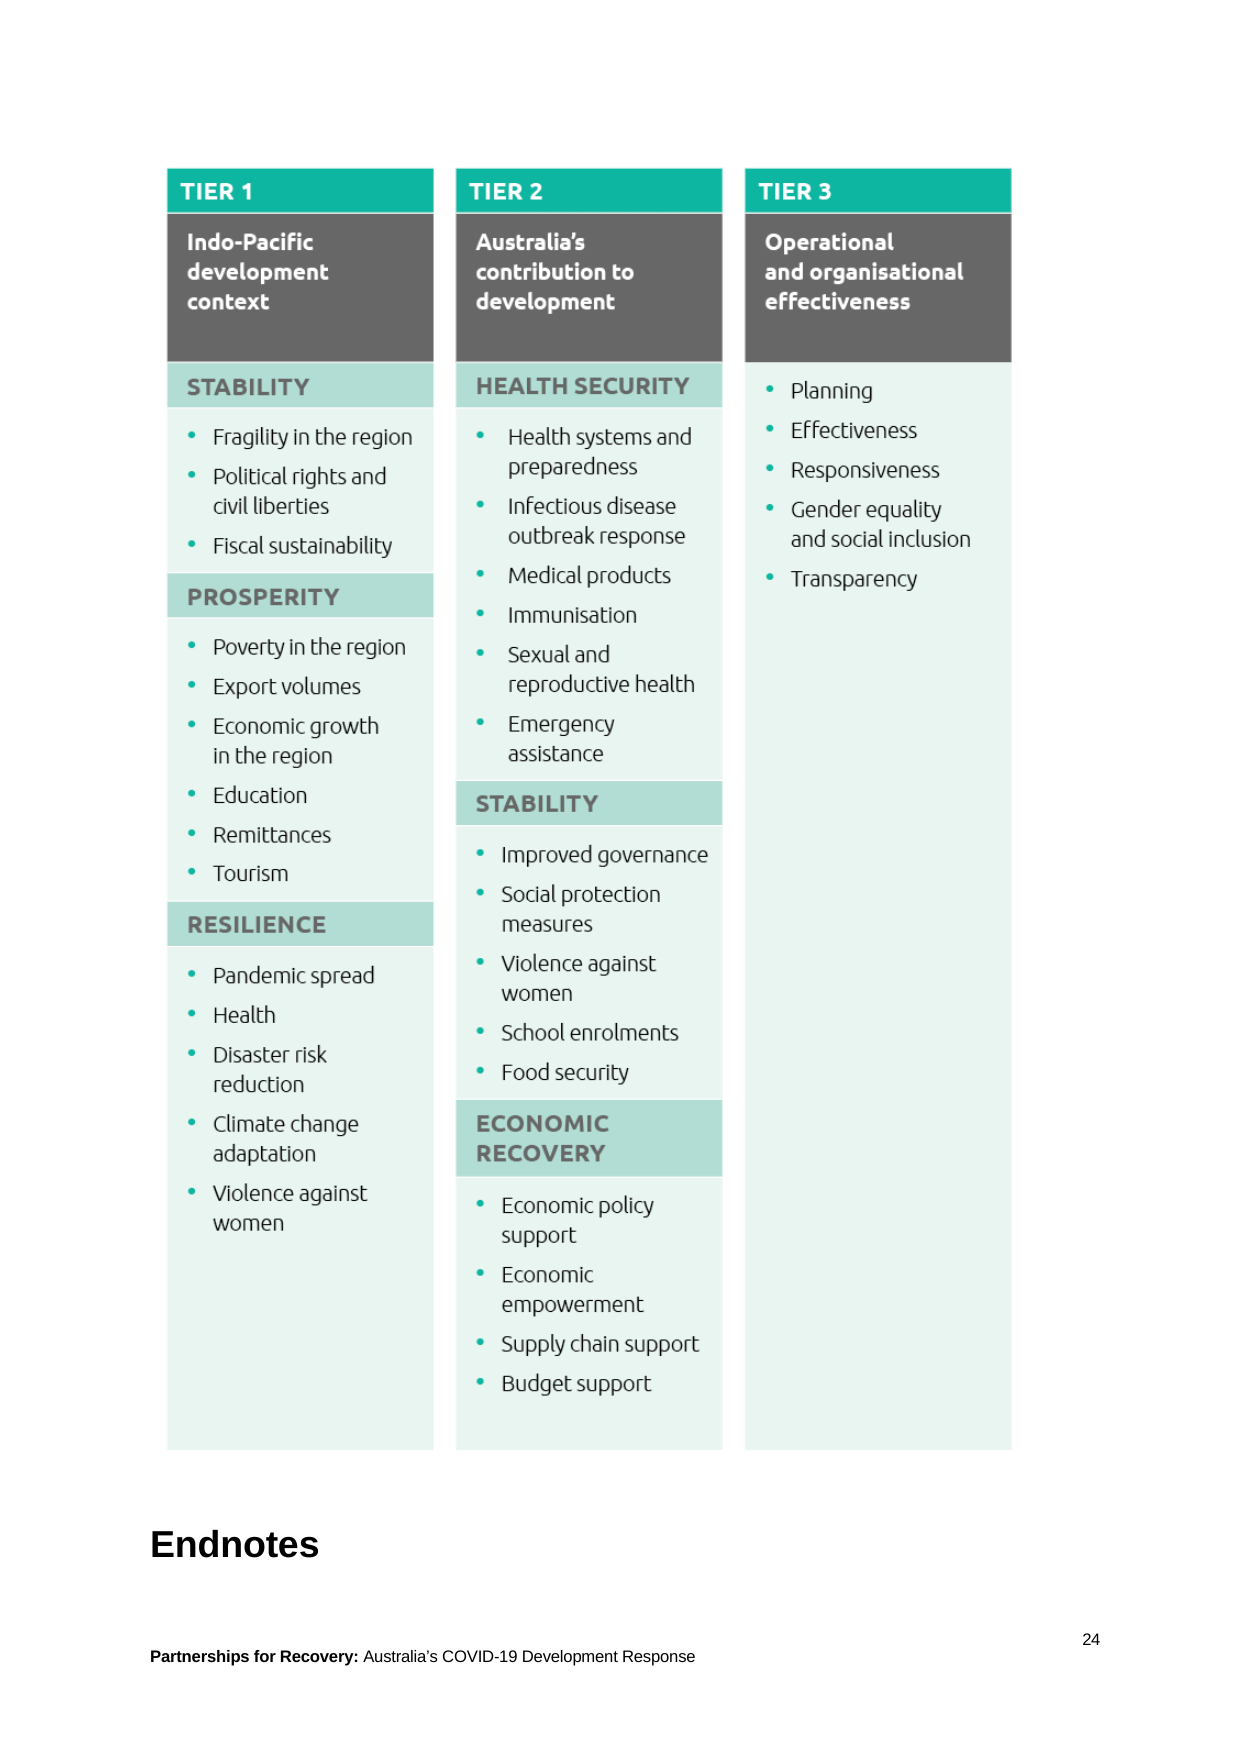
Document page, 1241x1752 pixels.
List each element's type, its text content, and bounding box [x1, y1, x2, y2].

subtitle Endnotes [150, 1522, 1090, 1565]
picture [150, 150, 1026, 1450]
